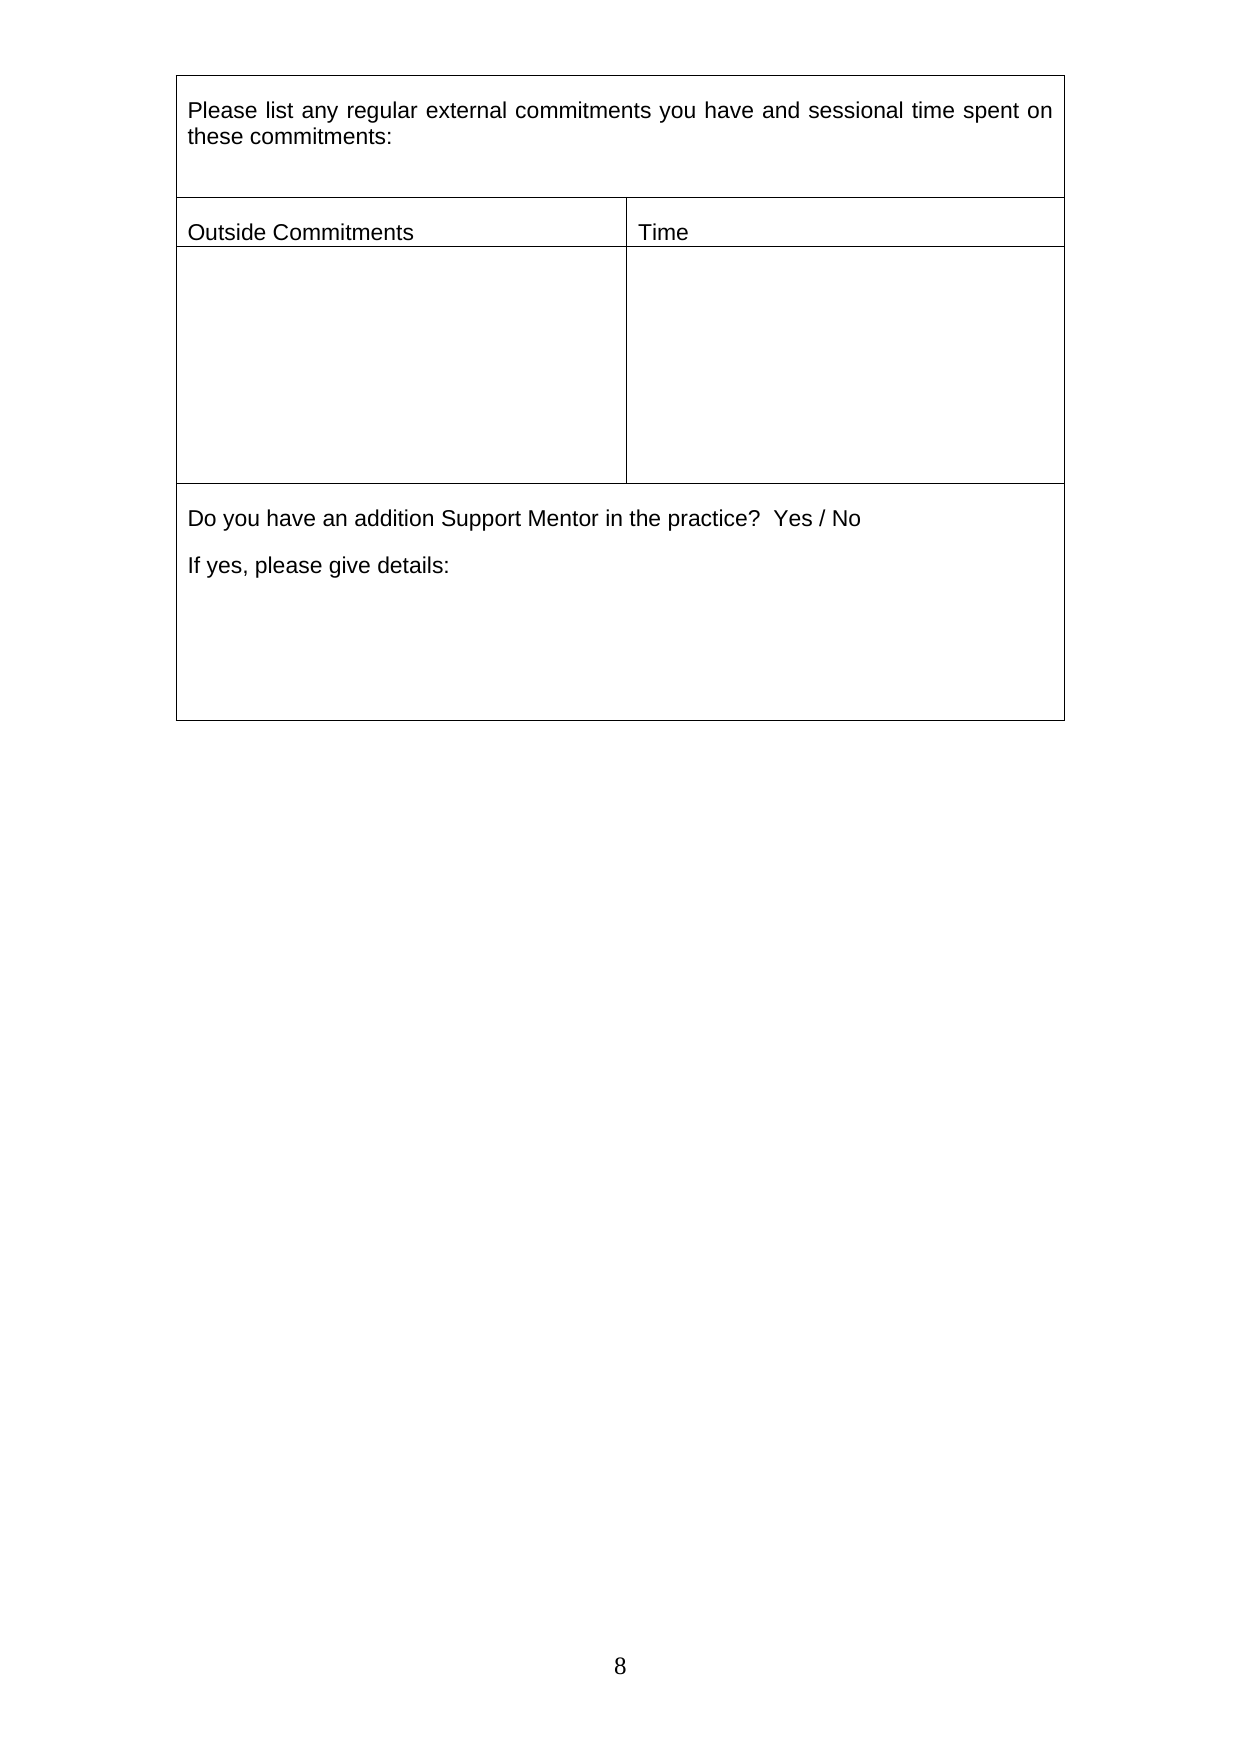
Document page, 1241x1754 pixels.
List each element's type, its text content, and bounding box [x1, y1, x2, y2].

table_cell Please list any regular external commitments you have and sessional time spent on these commitments: [177, 76, 1064, 197]
table_cell Outside Commitments [177, 198, 626, 246]
table_cell Time [627, 198, 1064, 246]
table_cell [177, 247, 626, 483]
table_cell Do you have an addition Support Mentor in the practice? Yes / No If yes, please give details: [177, 484, 1064, 720]
table_cell [627, 247, 1064, 483]
